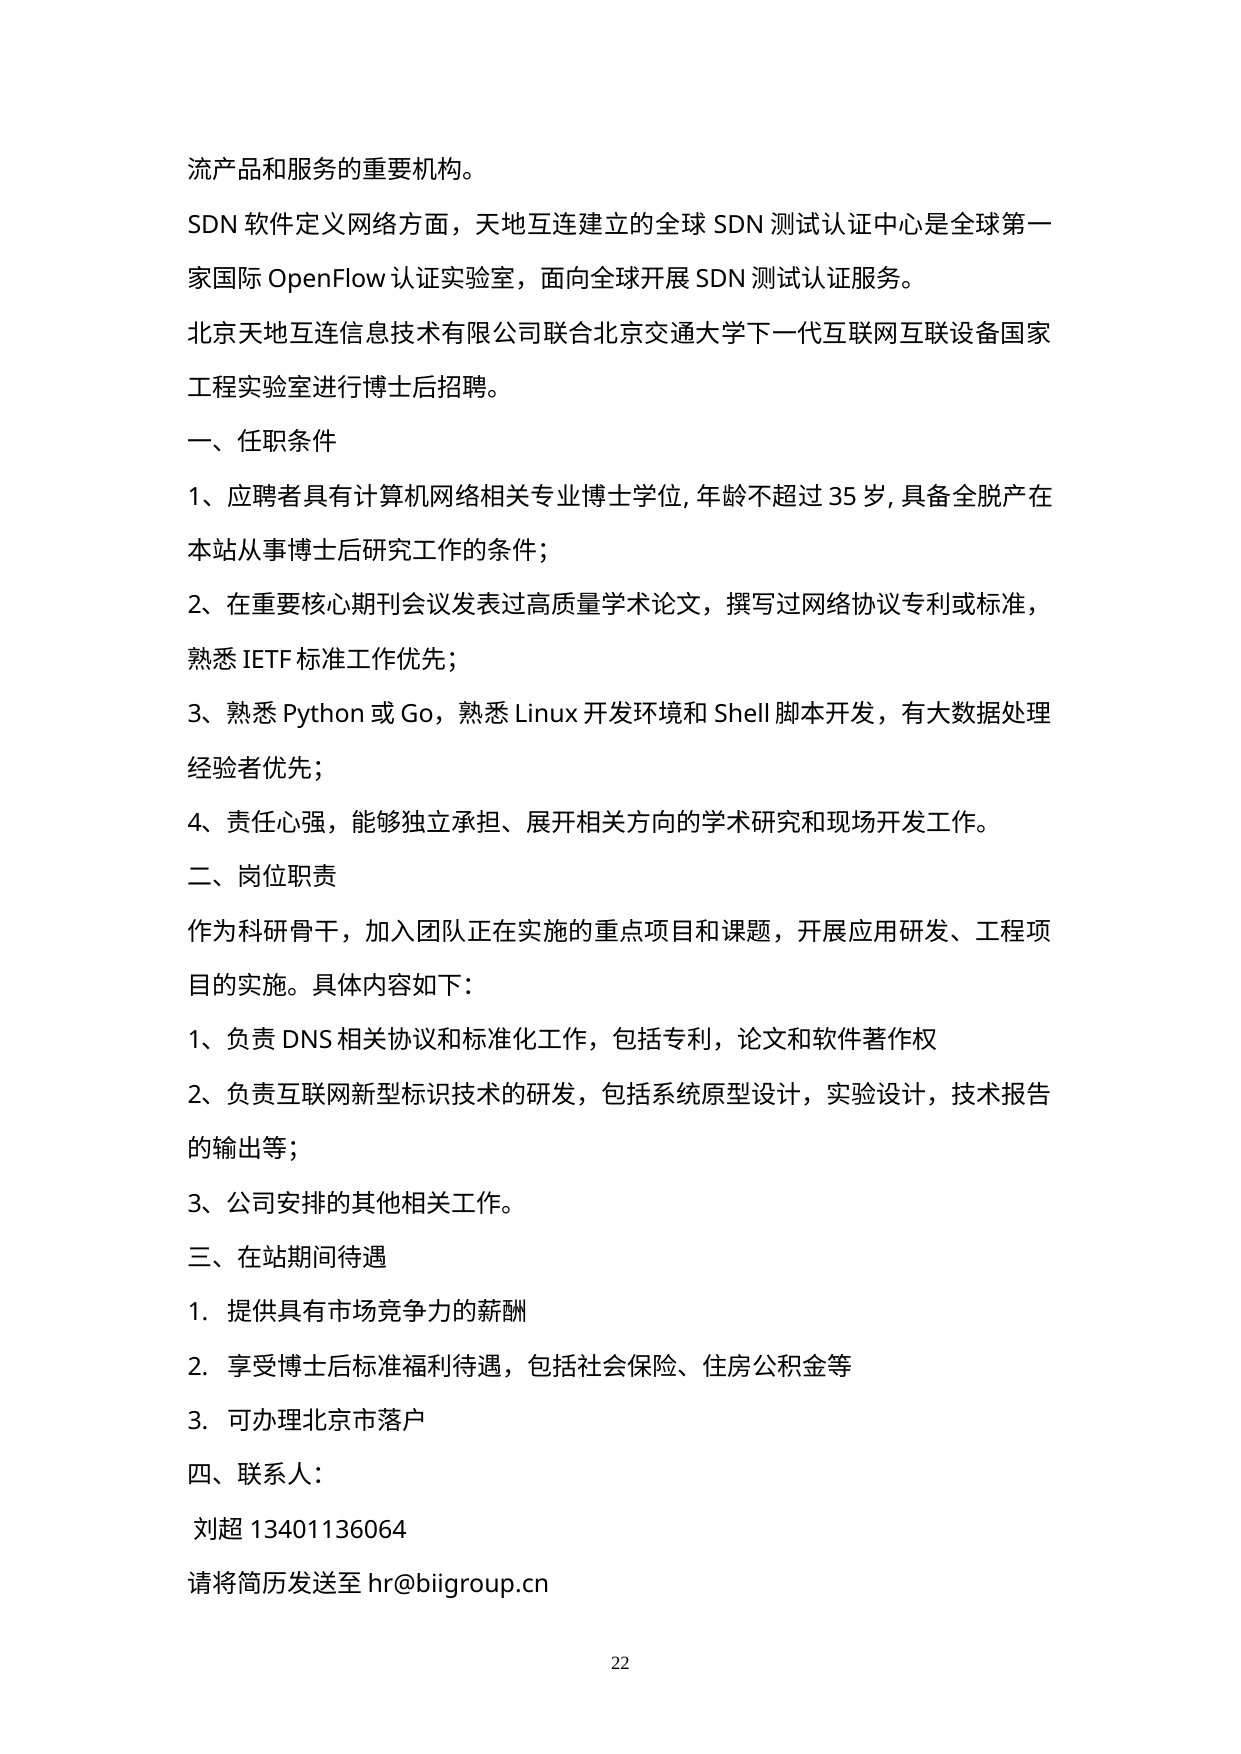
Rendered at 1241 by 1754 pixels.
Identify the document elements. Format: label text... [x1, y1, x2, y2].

text 二、岗位职责 [187, 857, 1053, 893]
text SDN软件定义网络方面，天地互连建立的全球SDN测试认证中心是全球第一家国际OpenFlow认证实验室，面向全球开展SDN测试认证服务。 [187, 204, 1053, 295]
text 请将简历发送至hr@biigroup.cn [187, 1564, 1053, 1600]
text 1、负责DNS相关协议和标准化工作，包括专利，论文和软件著作权 [187, 1020, 1053, 1056]
text 3、熟悉Python或Go，熟悉Linux开发环境和Shell脚本开发，有大数据处理经验者优先； [187, 694, 1053, 784]
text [187, 150, 1053, 186]
text 作为科研骨干，加入团队正在实施的重点项目和课题，开展应用研发、工程项目的实施。具体内容如下： [187, 911, 1053, 1002]
text 一、任职条件 [187, 422, 1053, 458]
text 3、公司安排的其他相关工作。 [187, 1183, 1053, 1219]
text 北京天地互连信息技术有限公司联合北京交通大学下一代互联网互联设备国家工程实验室进行博士后招聘。 [187, 313, 1053, 404]
text 四、联系人： [187, 1455, 1053, 1491]
text 2. 享受博士后标准福利待遇，包括社会保险、住房公积金等 [187, 1346, 1053, 1382]
text 1、应聘者具有计算机网络相关专业博士学位, 年龄不超过35岁, 具备全脱产在本站从事博士后研究工作的条件； [187, 476, 1053, 567]
text 三、在站期间待遇 [187, 1237, 1053, 1274]
text 4、责任心强，能够独立承担、展开相关方向的学术研究和现场开发工作。 [187, 802, 1053, 839]
text 刘超 13401136064 [187, 1509, 1053, 1546]
text 2、负责互联网新型标识技术的研发，包括系统原型设计，实验设计，技术报告的输出等； [187, 1074, 1053, 1165]
text 2、在重要核心期刊会议发表过高质量学术论文，撰写过网络协议专利或标准，熟悉IETF标准工作优先； [187, 585, 1053, 676]
text 1. 提供具有市场竞争力的薪酬 [187, 1292, 1053, 1328]
text 3. 可办理北京市落户 [187, 1401, 1053, 1437]
